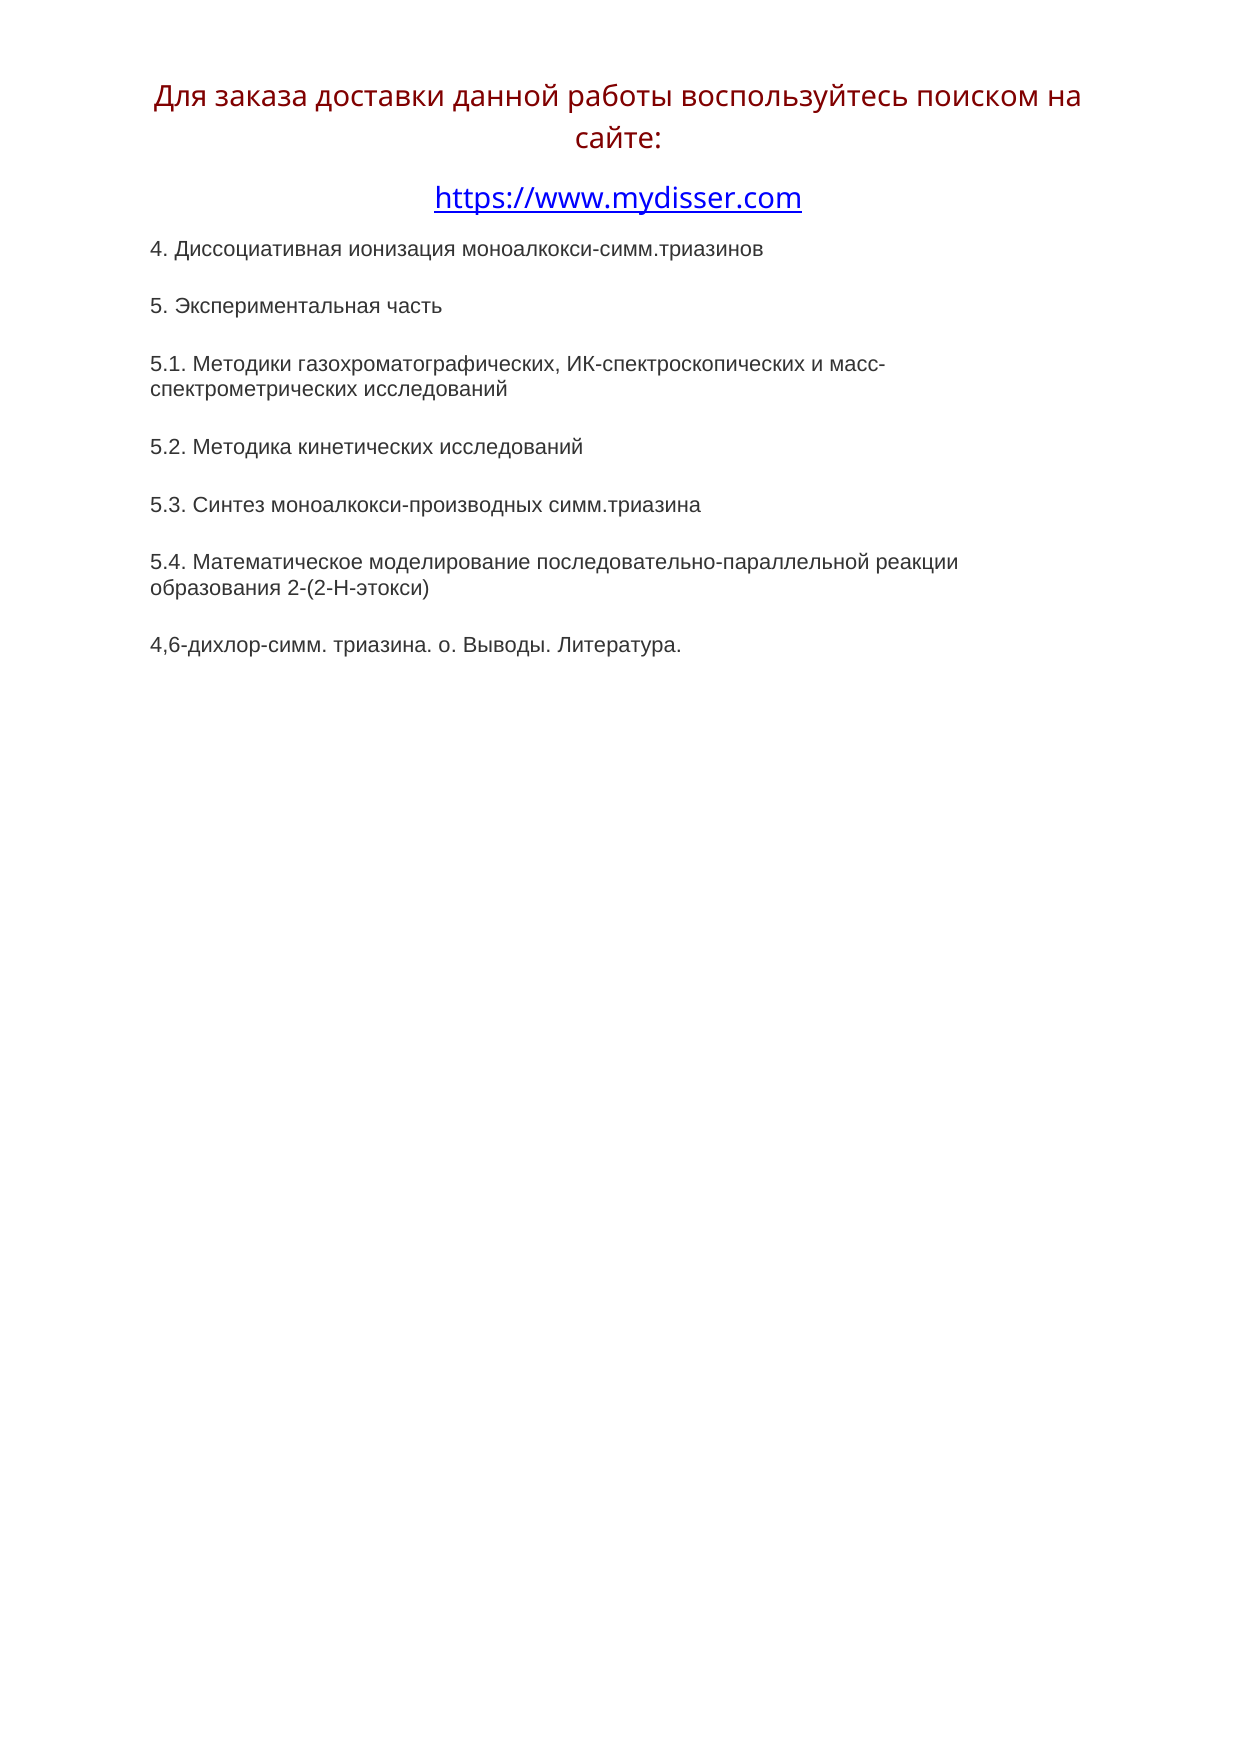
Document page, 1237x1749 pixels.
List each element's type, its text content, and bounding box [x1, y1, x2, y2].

text 5.4. Математическое моделирование последовательно-параллельной реакции образования 2-(2-Н-этокси) [150, 549, 1086, 600]
text 4,6-дихлор-симм. триазина. о. Выводы. Литература. [150, 632, 1086, 657]
text 5.3. Синтез моноалкокси-производных симм.триазина [150, 492, 1086, 517]
text 5.1. Методики газохроматографических, ИК-спектроскопических и масс-спектрометрических исследований [150, 351, 1086, 401]
text 5.2. Методика кинетических исследований [150, 434, 1086, 459]
text 5. Экспериментальная часть [150, 293, 1086, 318]
text 4. Диссоциативная ионизация моноалкокси-симм.триазинов [150, 236, 1086, 261]
